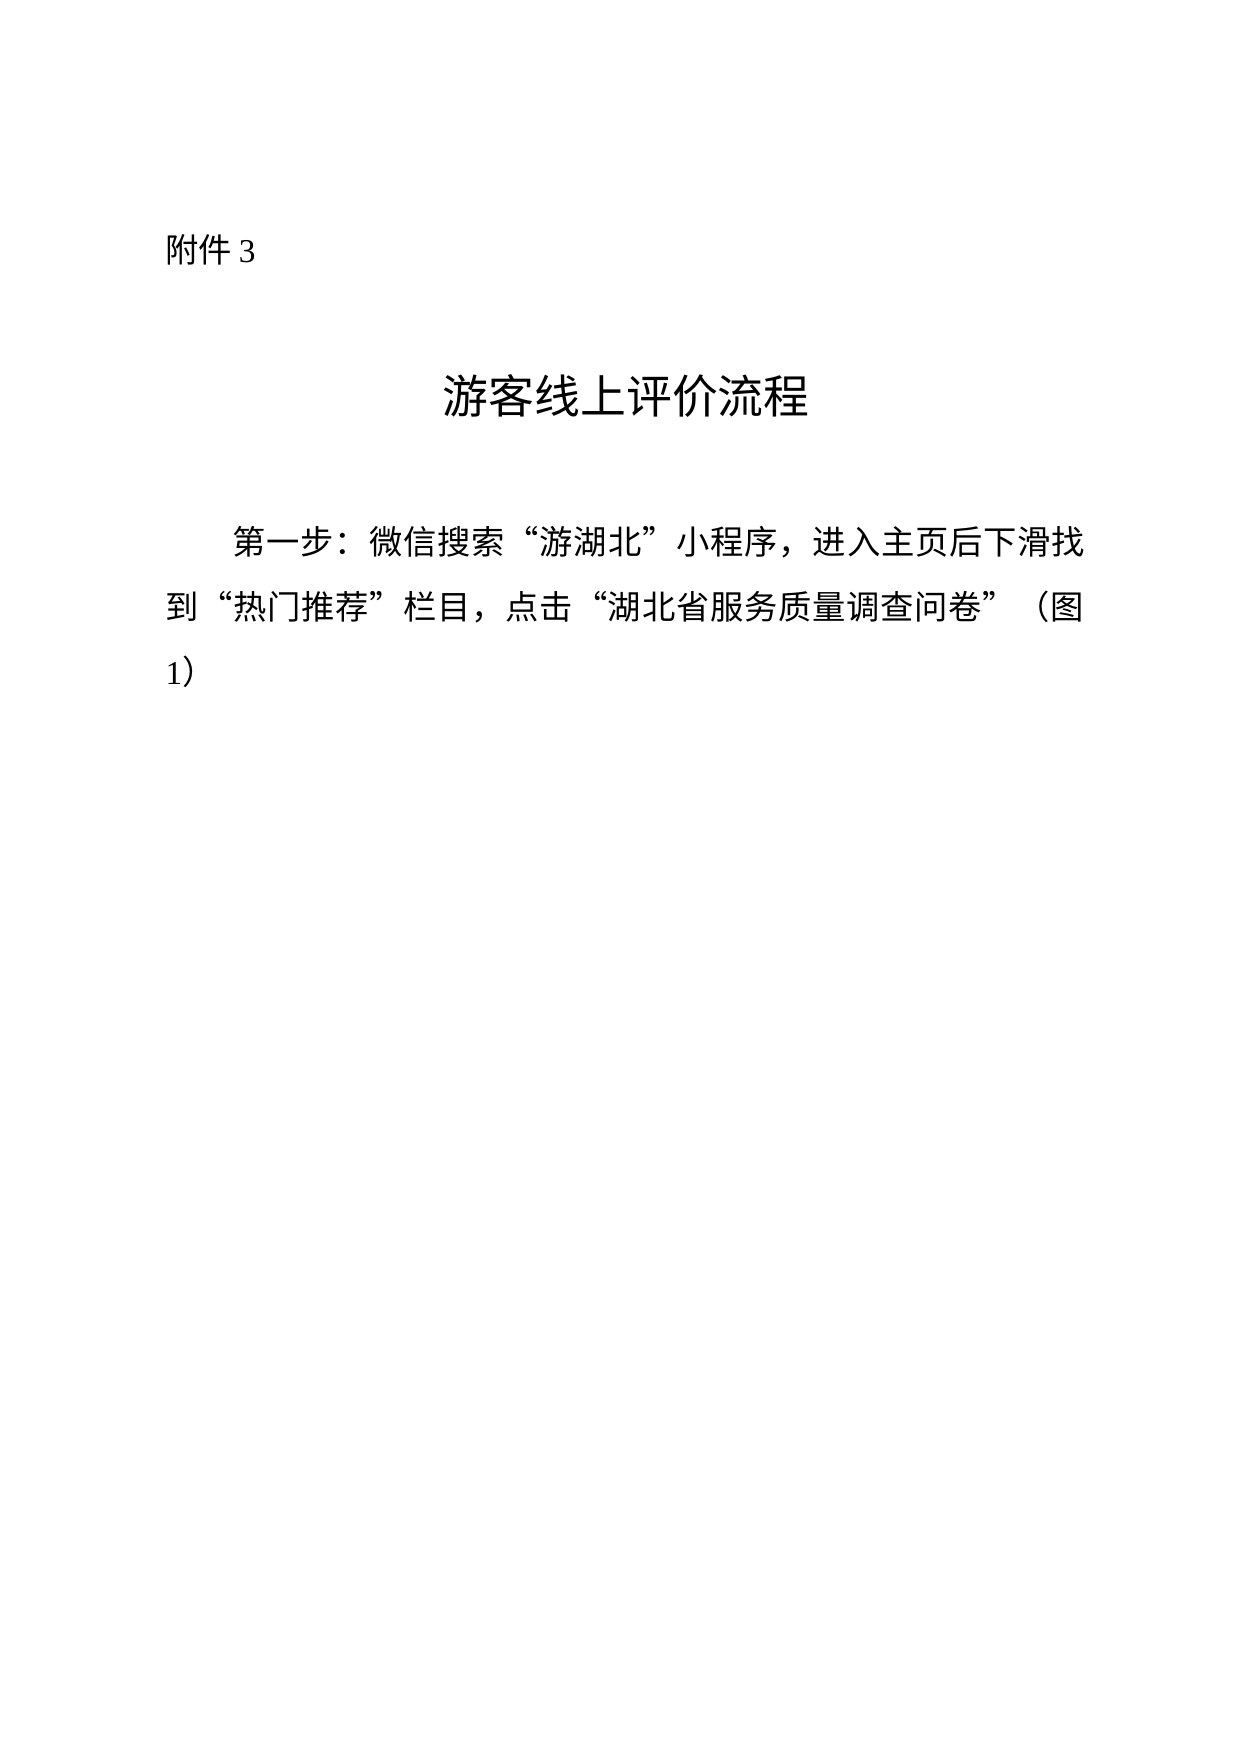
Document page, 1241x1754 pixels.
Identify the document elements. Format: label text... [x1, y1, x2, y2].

text 游客线上评价流程 [165, 345, 1087, 443]
text 第一步：微信搜索“游湖北”小程序，进入主页后下滑找到“热门推荐”栏目，点击“湖北省服务质量调查问卷”（图1） [165, 508, 1087, 703]
text 附件3 [165, 215, 1087, 280]
